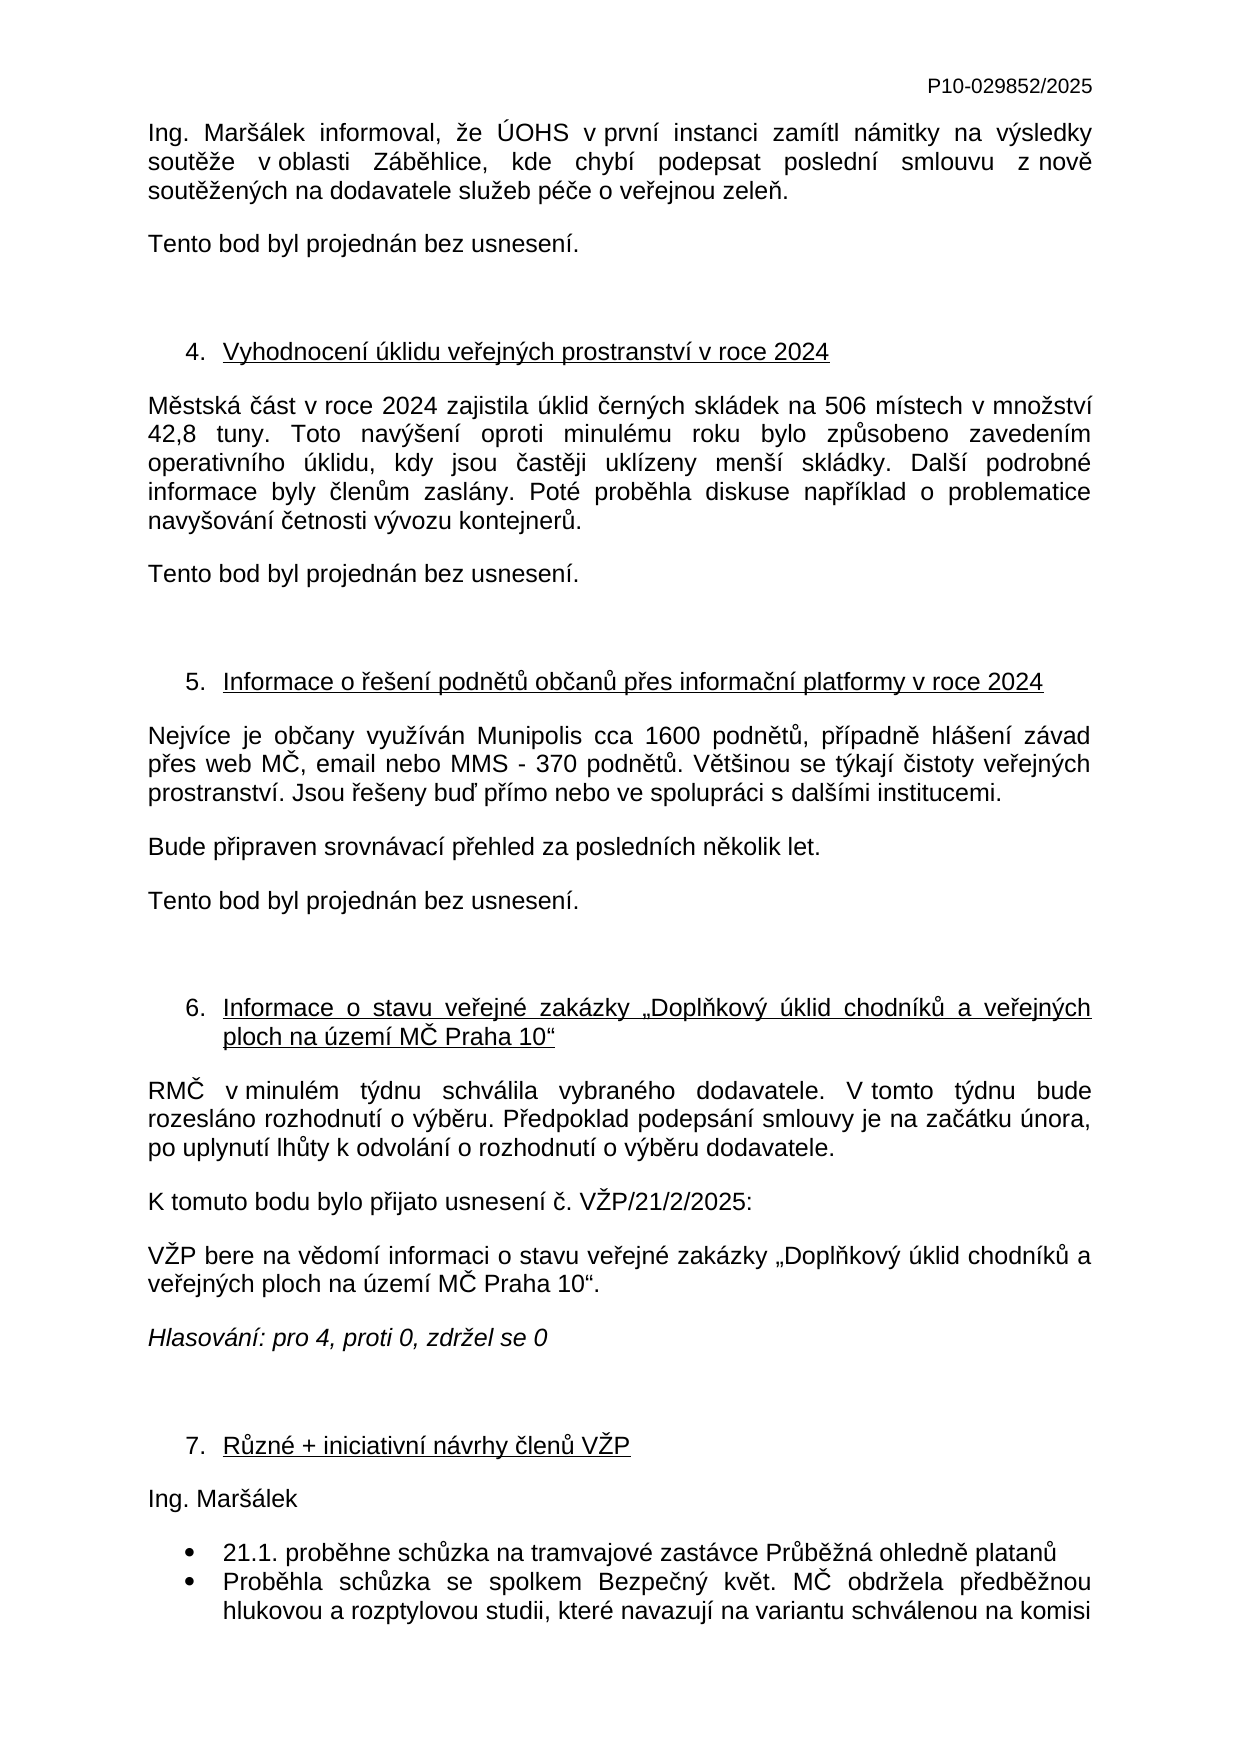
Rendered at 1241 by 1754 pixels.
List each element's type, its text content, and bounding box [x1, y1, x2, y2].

text VŽP bere na vědomí informaci o stavu veřejné zakázky „Doplňkový úklid chodníků a veřejných ploch na území MČ Praha 10“. [148, 1241, 1092, 1298]
text K tomuto bodu bylo přijato usnesení č. VŽP/21/2/2025: [148, 1187, 1092, 1216]
list Různé + iniciativní návrhy členů VŽP [185, 1431, 1092, 1459]
text Tento bod byl projednán bez usnesení. [148, 886, 1092, 914]
list Informace o stavu veřejné zakázky „Doplňkový úklid chodníků a veřejných ploch na území MČ Praha 10“ [185, 993, 1092, 1051]
text Nejvíce je občany využíván Munipolis cca 1600 podnětů, případně hlášení závad přes web MČ, email nebo MMS - 370 podnětů. Většinou se týkají čistoty veřejných prostranství. Jsou řešeny buď přímo nebo ve spolupráci s dalšími institucemi. [148, 721, 1092, 807]
text Bude připraven srovnávací přehled za posledních několik let. [148, 832, 1092, 861]
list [185, 1567, 1092, 1624]
text Ing. Maršálek [148, 1484, 1092, 1513]
text RMČ v minulém týdnu schválila vybraného dodavatele. V tomto týdnu bude rozesláno rozhodnutí o výběru. Předpoklad podepsání smlouvy je na začátku února, po uplynutí lhůty k odvolání o rozhodnutí o výběru dodavatele. [148, 1076, 1092, 1162]
list 21.1. proběhne schůzka na tramvajové zastávce Průběžná ohledně platanů [185, 1538, 1092, 1567]
text Tento bod byl projednán bez usnesení. [148, 229, 1092, 258]
text Městská část v roce 2024 zajistila úklid černých skládek na 506 místech v množství 42,8 tuny. Toto navýšení oproti minulému roku bylo způsobeno zavedením operativního úklidu, kdy jsou častěji uklízeny menší skládky. Další podrobné informace byly členům zaslány. Poté proběhla diskuse například o problematice navyšování četnosti vývozu kontejnerů. [148, 391, 1092, 534]
list Vyhodnocení úklidu veřejných prostranství v roce 2024 [185, 337, 1092, 366]
text Ing. Maršálek informoval, že ÚOHS v první instanci zamítl námitky na výsledky soutěže v oblasti Záběhlice, kde chybí podepsat poslední smlouvu z nově soutěžených na dodavatele služeb péče o veřejnou zeleň. [148, 118, 1092, 204]
text Hlasování: pro 4, proti 0, zdržel se 0 [148, 1323, 1092, 1352]
text Tento bod byl projednán bez usnesení. [148, 559, 1092, 588]
list Informace o řešení podnětů občanů přes informační platformy v roce 2024 [185, 667, 1092, 696]
